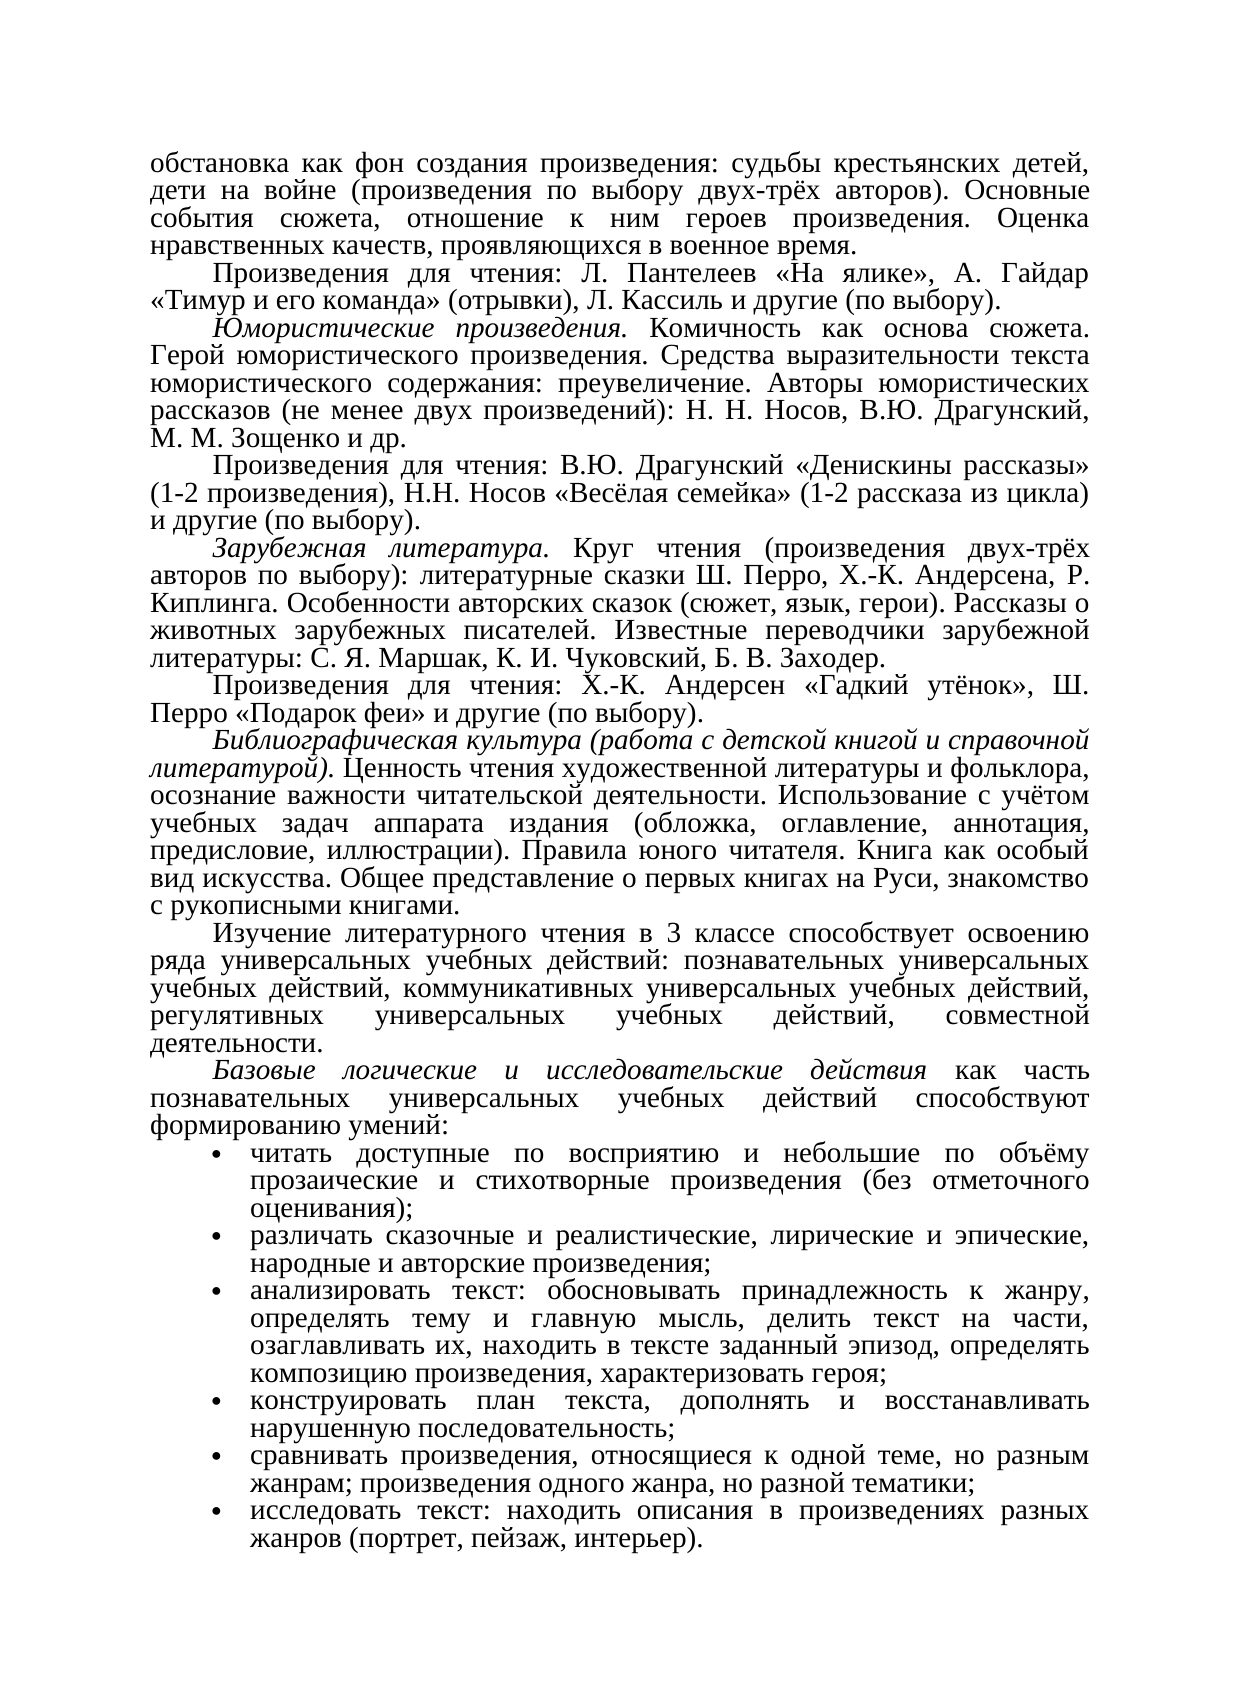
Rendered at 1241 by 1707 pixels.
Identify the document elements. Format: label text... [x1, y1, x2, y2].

list анализировать текст: обосновывать принадлежность к жанру, определять тему и главную мысль, делить текст на части, озаглавливать их, находить в тексте заданный эпизод, определять композицию произведения, характеризовать героя; [212, 1277, 1090, 1387]
text Базовые логические и исследовательские действия как часть познавательных универсальных учебных действий способствуют формированию умений: [150, 1057, 1090, 1140]
list сравнивать произведения, относящиеся к одной теме, но разным жанрам; произведения одного жанра, но разной тематики; [212, 1442, 1090, 1497]
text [150, 150, 1090, 260]
text Произведения для чтения: Х.-К. Андерсен «Гадкий утёнок», Ш. Перро «Подарок феи» ‌и другие (по выбору)‌. [150, 672, 1090, 727]
text Произведения для чтения: Л. Пантелеев «На ялике», А. Гайдар «Тимур и его команда» (отрывки), Л. Кассиль ‌и другие (по выбору)‌. [150, 260, 1090, 315]
text Изучение литературного чтения в 3 классе способствует освоению ряда универсальных учебных действий: познавательных универсальных учебных действий, коммуникативных универсальных учебных действий, регулятивных универсальных учебных действий, совместной деятельности. [150, 920, 1090, 1057]
list читать доступные по восприятию и небольшие по объёму прозаические и стихотворные произведения (без отметочного оценивания); [212, 1140, 1090, 1222]
list конструировать план текста, дополнять и восстанавливать нарушенную последовательность; [212, 1387, 1090, 1442]
list различать сказочные и реалистические, лирические и эпические, народные и авторские произведения; [212, 1222, 1090, 1277]
text Библиографическая культура (работа с детской книгой и справочной литературой). Ценность чтения художественной литературы и фольклора, осознание важности читательской деятельности. Использование с учётом учебных задач аппарата издания (обложка, оглавление, аннотация, предисловие, иллюстрации). Правила юного читателя. Книга как особый вид искусства. Общее представление о первых книгах на Руси, знакомство с рукописными книгами. [150, 727, 1090, 920]
list исследовать текст: находить описания в произведениях разных жанров (портрет, пейзаж, интерьер). [212, 1497, 1090, 1552]
text Произведения для чтения: В.Ю. Драгунский «Денискины рассказы» (1-2 произведения), Н.Н. Носов «Весёлая семейка» (1-2 рассказа из цикла) ‌и другие (по выбору)‌. [150, 452, 1090, 535]
text Юмористические произведения. Комичность как основа сюжета. Герой юмористического произведения. Средства выразительности текста юмористического содержания: преувеличение. Авторы юмористических рассказов ‌(не менее двух произведений)‌: Н. Н. Носов, В.Ю. Драгунский, ‌М. М. Зощенко и др.‌ [150, 315, 1090, 452]
text Зарубежная литература. Круг чтения ‌(произведения двух-трёх авторов по выбору):‌ литературные сказки Ш. Перро, Х.-К. Андерсена, ‌Р. Киплинга.‌ Особенности авторских сказок (сюжет, язык, герои). Рассказы о животных зарубежных писателей. Известные переводчики зарубежной литературы: С. Я. Маршак, К. И. Чуковский, Б. В. Заходер. [150, 535, 1090, 672]
